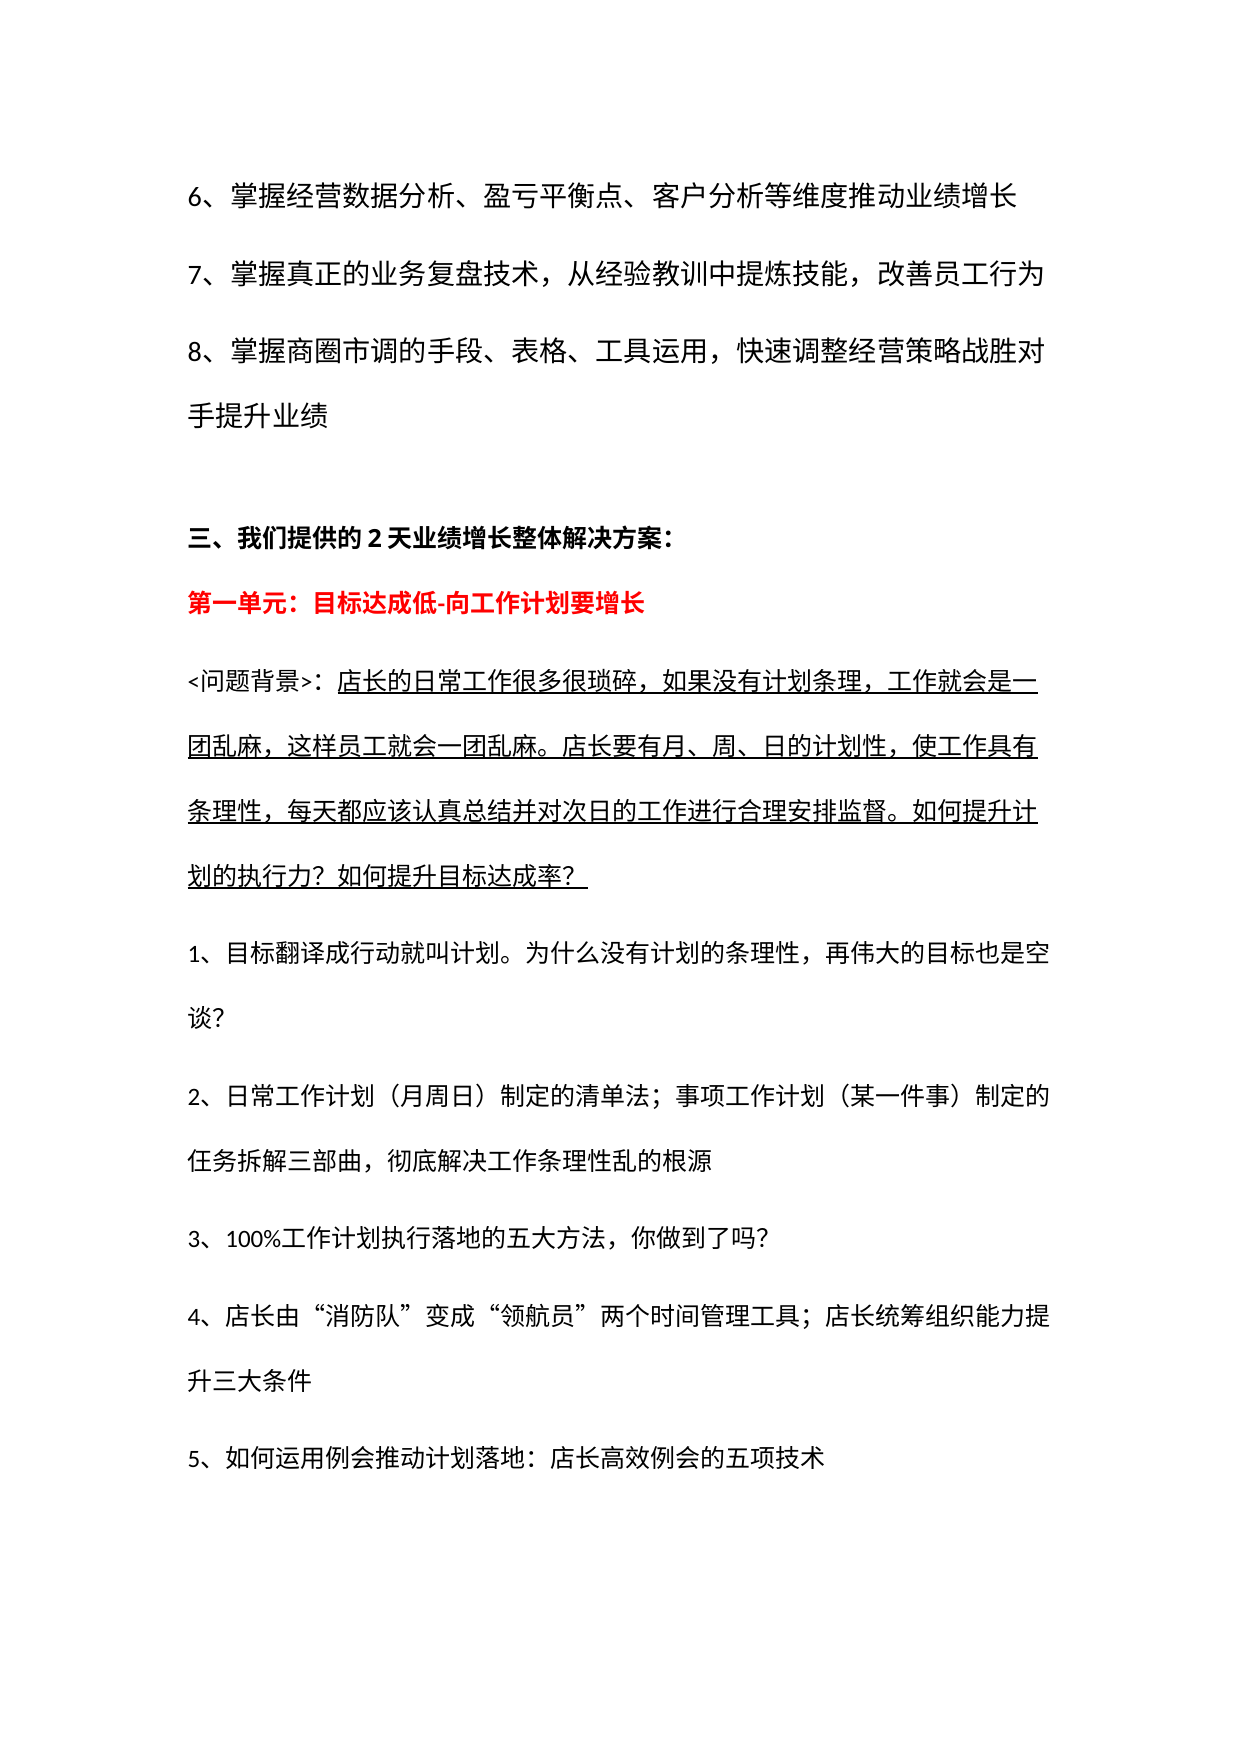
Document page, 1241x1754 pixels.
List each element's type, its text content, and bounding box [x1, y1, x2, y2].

text 2、日常工作计划（月周日）制定的清单法；事项工作计划（某一件事）制定的仼务拆解三部曲，彻底解决工作条理性乱的根源 [187, 1062, 1053, 1192]
text 6、掌握经营数据分析、盈亏平衡点、客户分析等维度推动业绩增长 [187, 162, 1053, 227]
text 7、掌握真正的业务复盘技术，从经验教训中提炼技能，改善员工行为 [187, 239, 1053, 304]
text 3、100%工作计划执行落地的五大方法，你做到了吗？ [187, 1204, 1053, 1269]
text 1、目标翻译成行动就叫计划。为什么没有计划的条理性，再伟大的目标也是空谈？ [187, 919, 1053, 1049]
text <问题背景>：店长的日常工作很多很琐碎，如果没有计划条理，工作就会是一团乱麻，这样员工就会一团乱麻。店长要有月、周、日的计划性，使工作具有条理性，每天都应该认真总结并对次日的工作进行合理安排监督。如何提升计划的执行力？如何提升目标达成率？ [187, 647, 1053, 907]
text 8、掌握商圈市调的手段、表格、工具运用，快速调整经营策略战胜对手提升业绩 [187, 317, 1053, 447]
text 5、如何运用例会推动计划落地：店长高效例会的五项技术 [187, 1424, 1053, 1489]
text 4、店长由“消防队”变成“领航员”两个时间管理工具；店长统筹组织能力提升三大条件 [187, 1282, 1053, 1412]
text 第一单元：目标达成低-向工作计划要增长 [187, 569, 1053, 634]
text 三、我们提供的2天业绩增长整体解决方案： [187, 504, 1053, 569]
